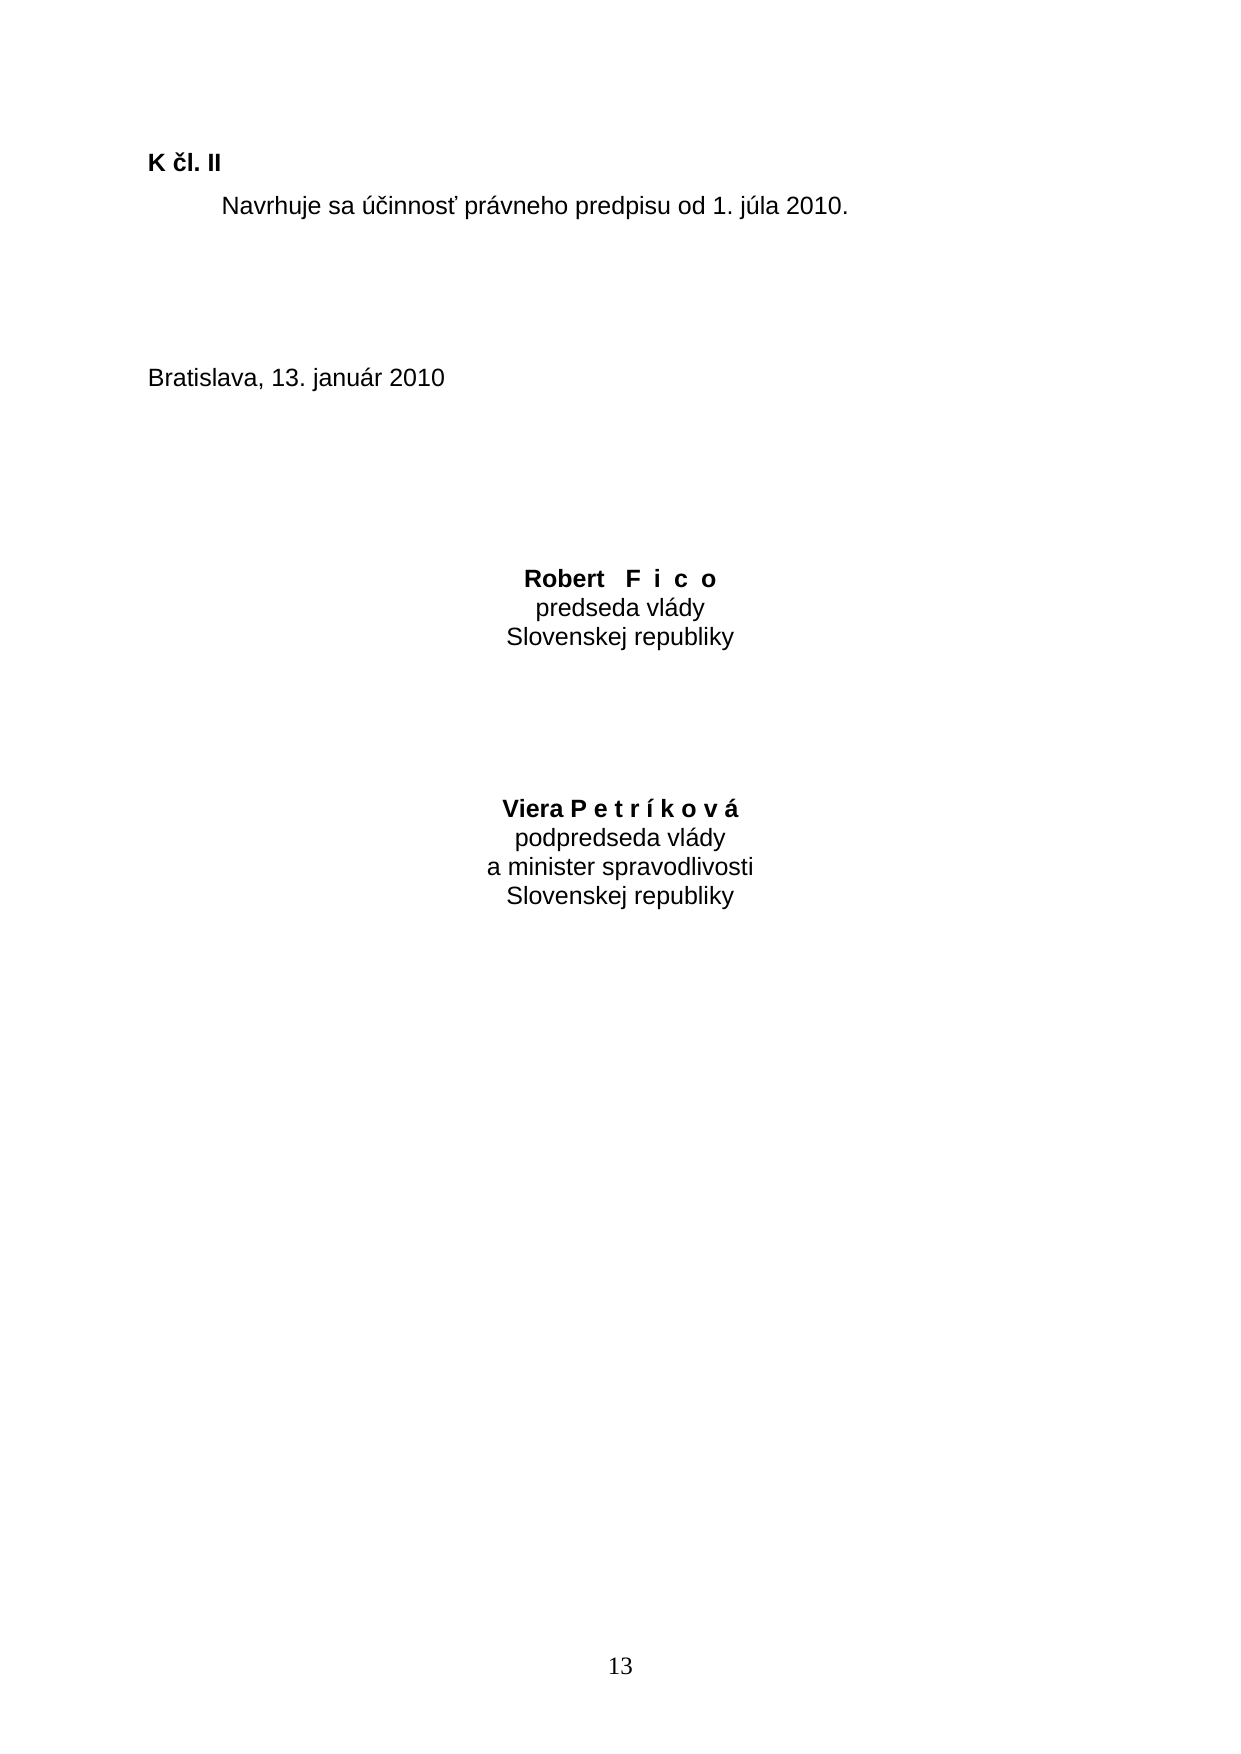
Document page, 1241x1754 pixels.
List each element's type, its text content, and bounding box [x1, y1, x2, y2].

text a minister spravodlivosti [148, 852, 1093, 881]
text Navrhuje sa účinnosť právneho predpisu od 1. júla 2010. [148, 191, 1093, 219]
text Bratislava, 13. január 2010 [148, 363, 1093, 392]
text Slovenskej republiky [148, 622, 1093, 651]
text K čl. II [148, 148, 1093, 176]
text podpredseda vlády [148, 823, 1093, 852]
text predseda vlády [148, 593, 1093, 622]
text Viera P e t r í k o v á [148, 794, 1093, 823]
text Slovenskej republiky [148, 881, 1093, 909]
text Robert F i c o [148, 564, 1093, 593]
